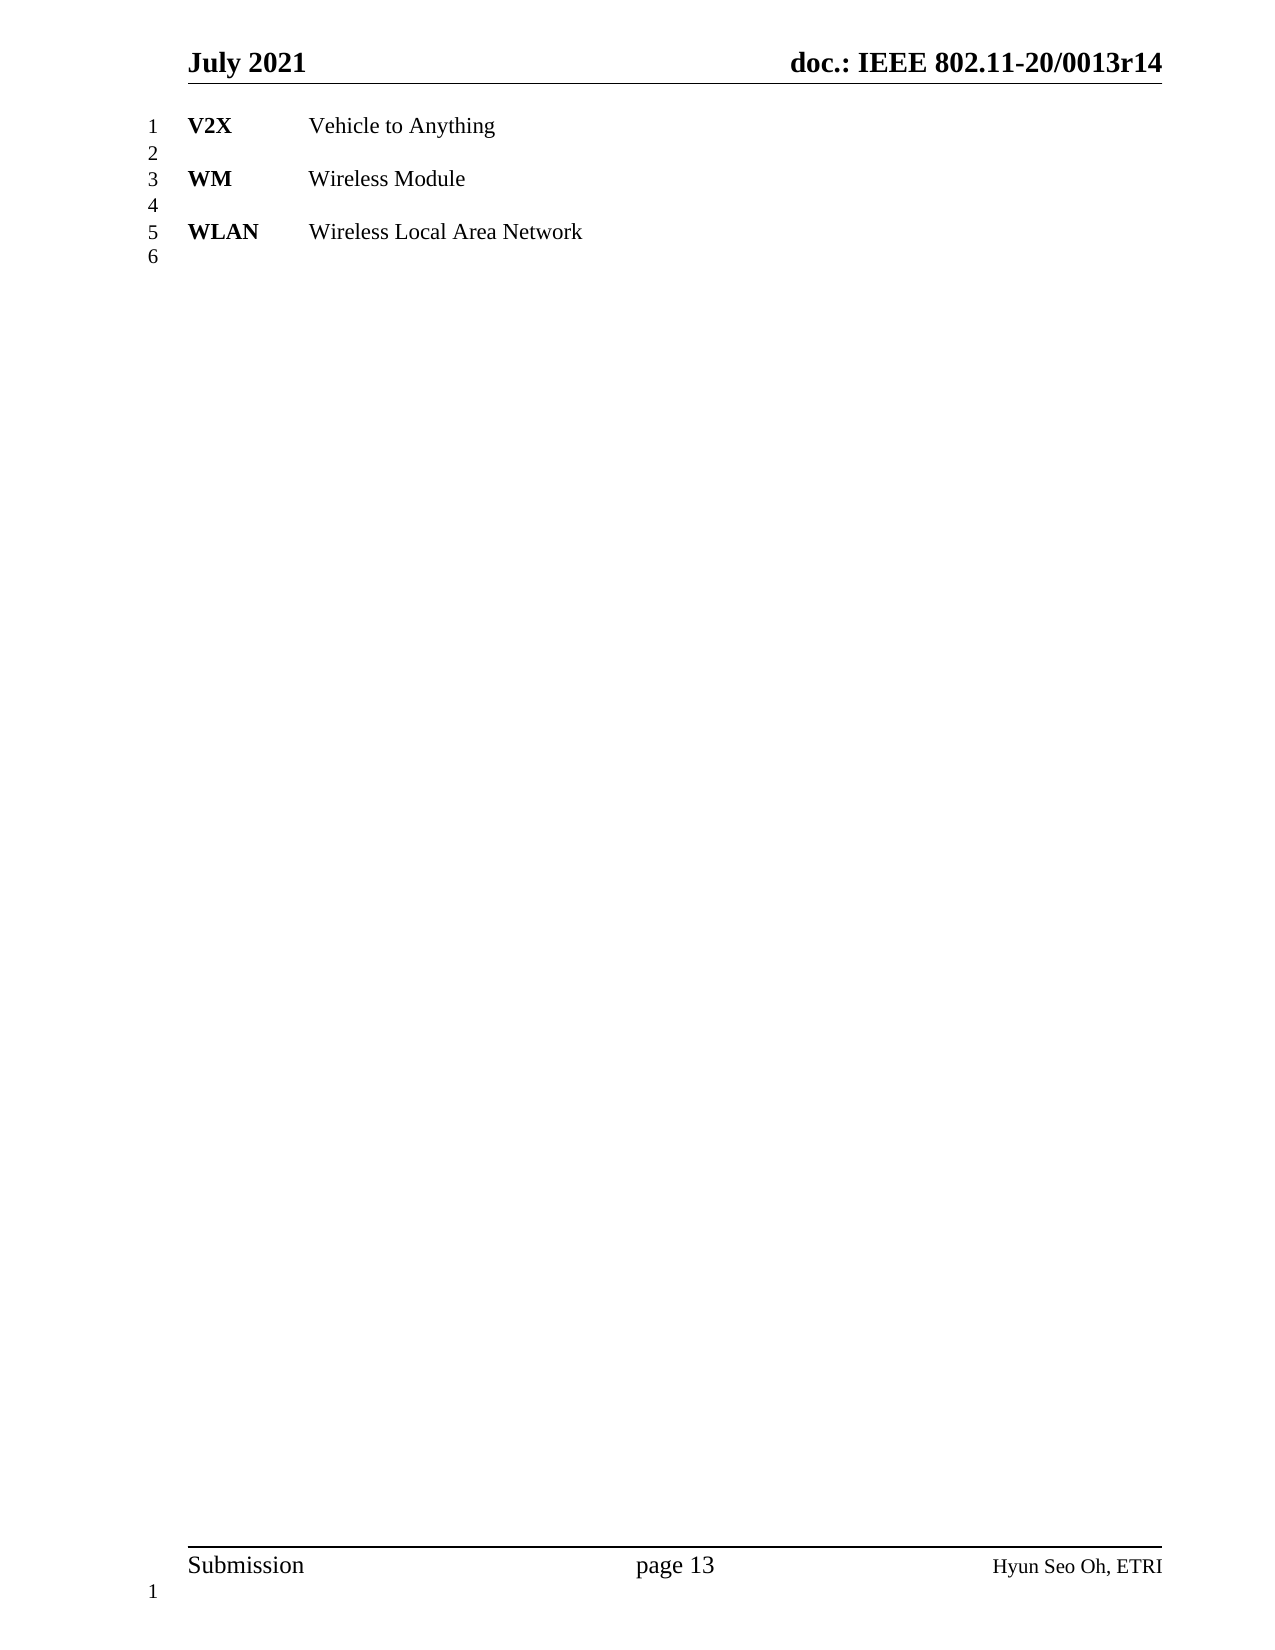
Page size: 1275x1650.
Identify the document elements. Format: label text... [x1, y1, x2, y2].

text WLAN Wireless Local Area Network [187, 218, 1162, 244]
text WM Wireless Module [187, 165, 1162, 192]
text V2X Vehicle to Anything [187, 112, 1162, 139]
